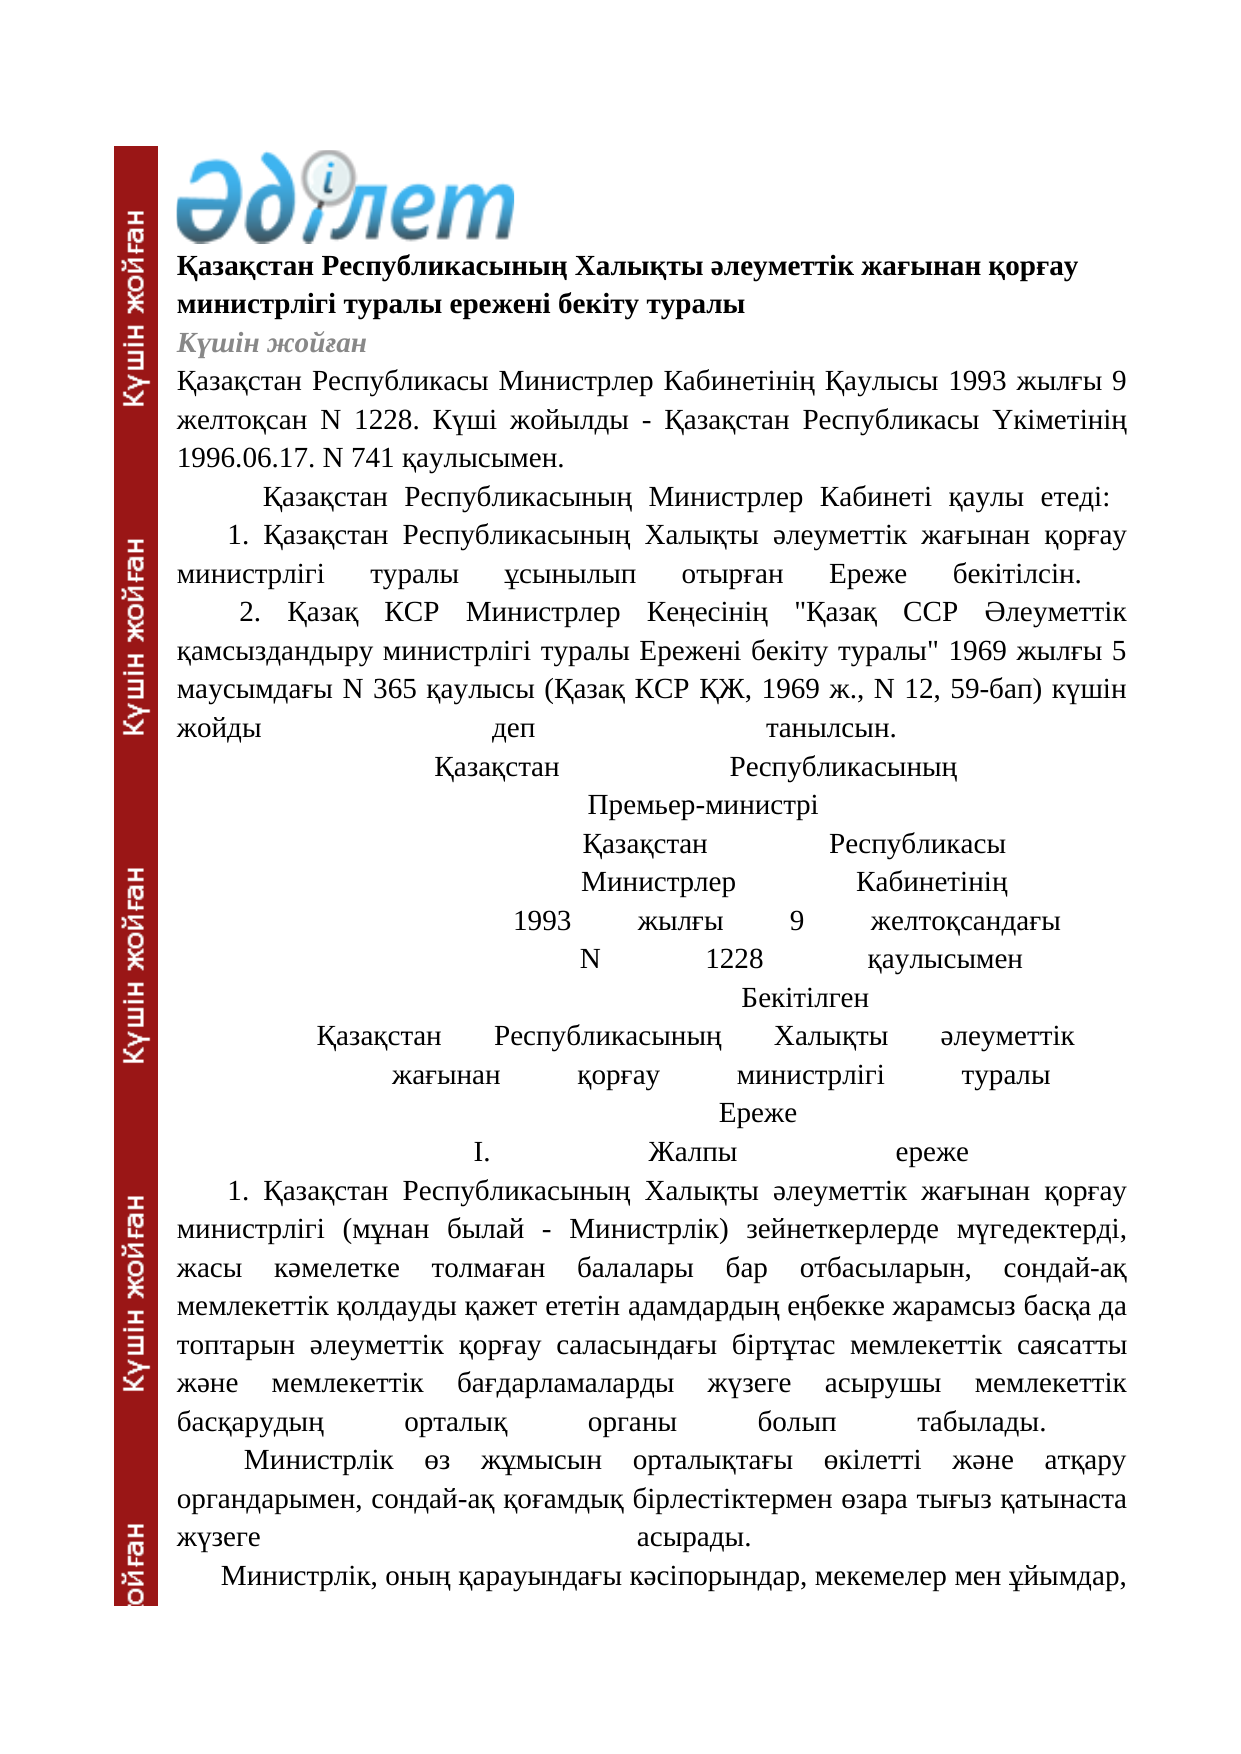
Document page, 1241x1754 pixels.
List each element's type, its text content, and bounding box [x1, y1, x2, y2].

text Қазақстан Республикасының Халықты әлеуметтiк жағынан қорғау министрлiгi туралы ереженi бекiту туралы [112, 248, 1128, 320]
picture [114, 146, 158, 248]
picture [114, 320, 158, 325]
picture [176, 150, 515, 244]
text Қазақстан Республикасы Министрлер Кабинетiнiң Қаулысы 1993 жылғы 9 желтоқсан N 1228. Күшi жойылды - Қазақстан Республикасы Үкіметінің 1996.06.17. N 741 қаулысымен. [112, 363, 1128, 474]
picture [114, 358, 158, 363]
picture [114, 474, 158, 479]
picture [114, 1592, 158, 1606]
text Күшін жойған [112, 325, 1128, 358]
